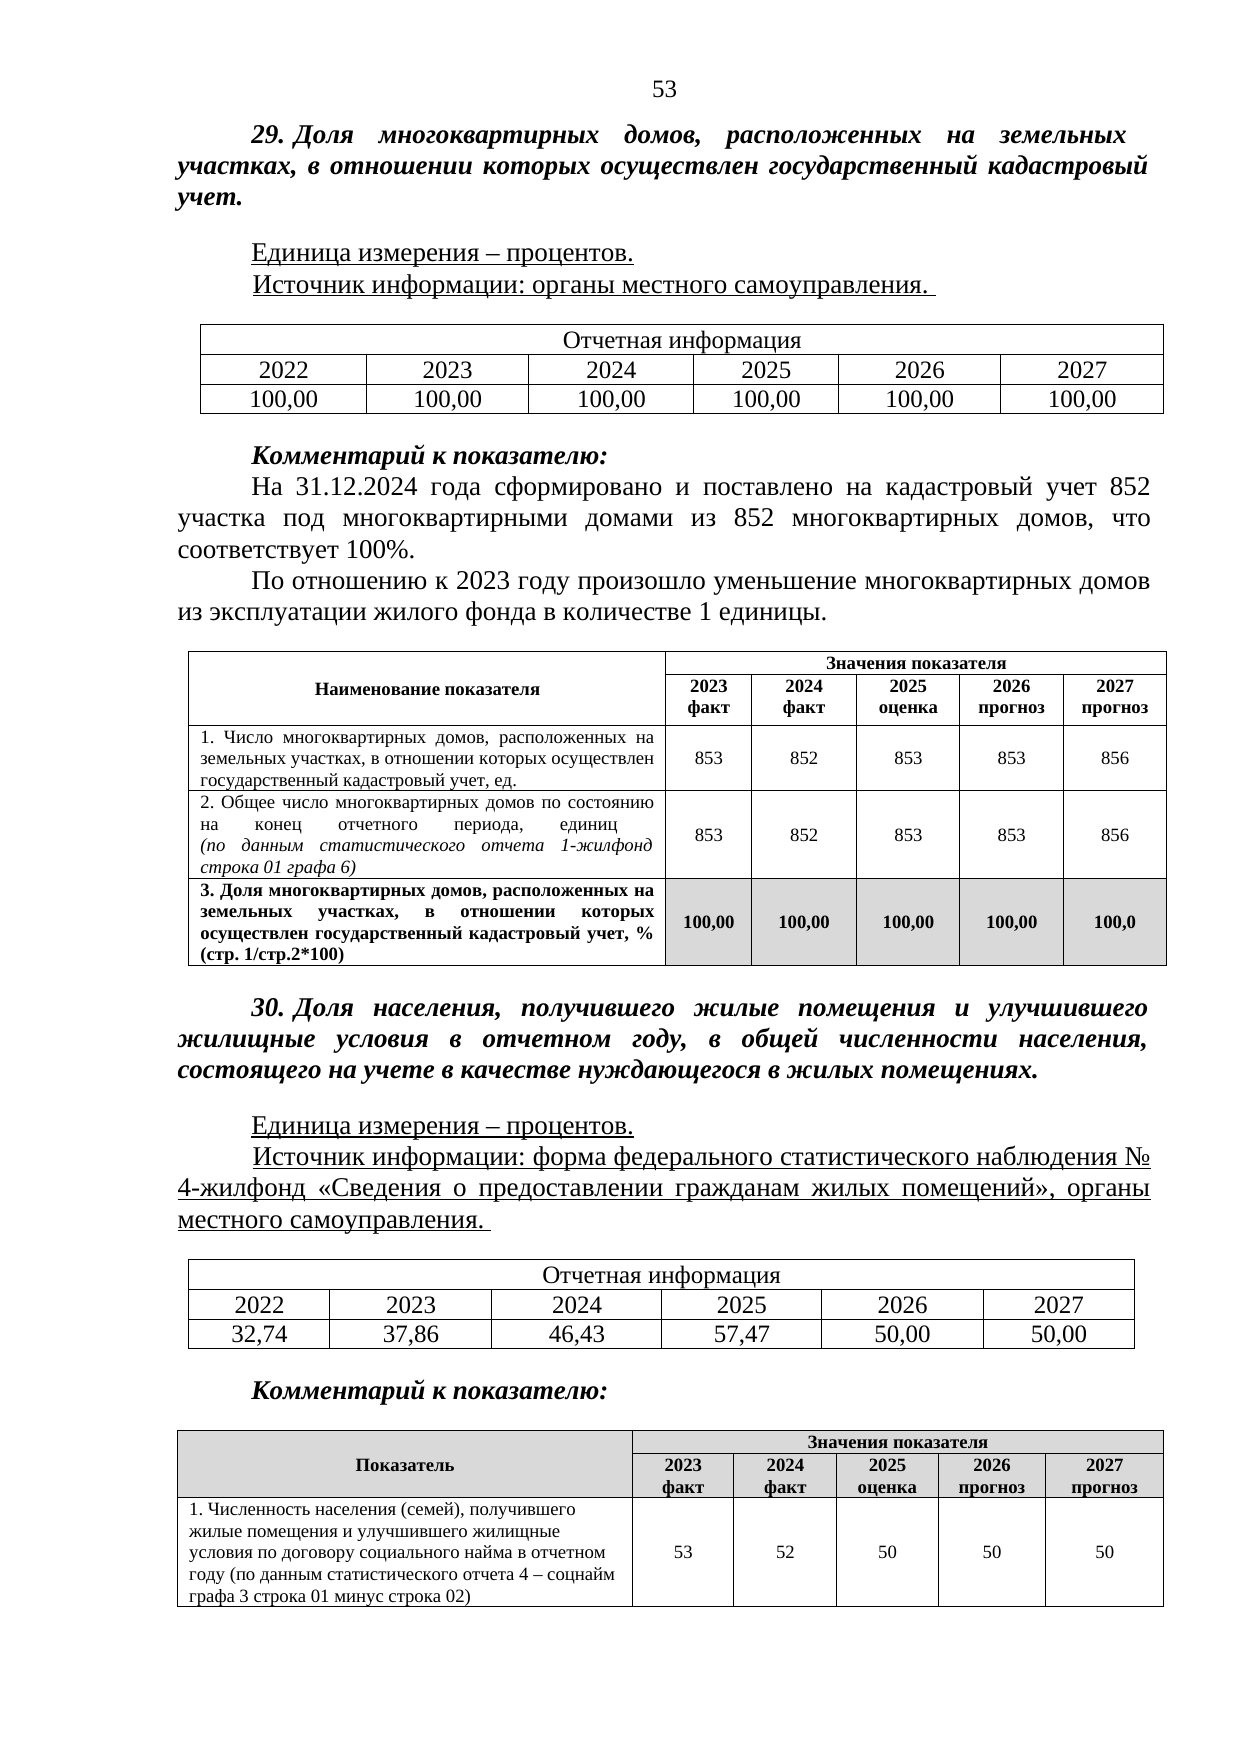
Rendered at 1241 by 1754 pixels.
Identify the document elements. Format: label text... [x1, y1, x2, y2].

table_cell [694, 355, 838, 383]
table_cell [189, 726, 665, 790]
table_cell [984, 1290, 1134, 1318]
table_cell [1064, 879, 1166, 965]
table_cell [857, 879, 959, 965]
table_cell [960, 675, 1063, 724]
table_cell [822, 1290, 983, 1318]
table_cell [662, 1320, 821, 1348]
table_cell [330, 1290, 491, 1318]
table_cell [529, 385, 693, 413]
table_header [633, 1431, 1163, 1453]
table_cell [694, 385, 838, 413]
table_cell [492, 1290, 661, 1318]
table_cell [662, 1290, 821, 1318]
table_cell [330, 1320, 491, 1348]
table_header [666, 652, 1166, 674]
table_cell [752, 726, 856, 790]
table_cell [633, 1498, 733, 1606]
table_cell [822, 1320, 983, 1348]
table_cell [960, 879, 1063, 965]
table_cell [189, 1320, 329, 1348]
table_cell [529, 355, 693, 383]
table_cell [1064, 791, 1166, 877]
text 29. Доля многоквартирных домов, расположенных на земельных участках, в отношении которых осуществлен государственный кадастровый учет. [177, 118, 1152, 212]
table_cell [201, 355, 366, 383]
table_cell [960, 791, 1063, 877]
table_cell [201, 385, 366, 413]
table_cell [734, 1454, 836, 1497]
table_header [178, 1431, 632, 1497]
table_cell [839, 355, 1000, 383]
text Комментарий к показателю: [177, 439, 1152, 470]
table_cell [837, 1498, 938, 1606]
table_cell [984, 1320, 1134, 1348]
text Источник информации: форма федерального статистического наблюдения № 4-жилфонд «Сведения о предоставлении гражданам жилых помещений», органы местного самоуправления. [177, 1140, 1152, 1234]
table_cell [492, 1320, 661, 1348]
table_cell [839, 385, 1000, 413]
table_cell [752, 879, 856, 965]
text На 31.12.2024 года сформировано и поставлено на кадастровый учет 852 участка под многоквартирными домами из 852 многоквартирных домов, что соответствует 100%. [177, 470, 1152, 564]
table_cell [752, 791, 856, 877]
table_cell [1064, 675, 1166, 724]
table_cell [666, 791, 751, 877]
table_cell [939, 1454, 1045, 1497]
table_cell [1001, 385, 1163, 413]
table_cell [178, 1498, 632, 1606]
text 30. Доля населения, получившего жилые помещения и улучшившего жилищные условия в отчетном году, в общей численности населения, состоящего на учете в качестве нуждающегося в жилых помещениях. [177, 991, 1152, 1084]
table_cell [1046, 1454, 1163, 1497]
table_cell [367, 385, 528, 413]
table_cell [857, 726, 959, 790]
text Единица измерения – процентов. [177, 1109, 1152, 1140]
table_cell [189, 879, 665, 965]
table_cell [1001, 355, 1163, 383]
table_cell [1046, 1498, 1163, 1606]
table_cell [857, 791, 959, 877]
text Комментарий к показателю: [177, 1374, 1152, 1405]
text Источник информации: органы местного самоуправления. [177, 268, 1152, 299]
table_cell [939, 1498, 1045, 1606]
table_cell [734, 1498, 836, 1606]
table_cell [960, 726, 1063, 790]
text По отношению к 2023 году произошло уменьшение многоквартирных домов из эксплуатации жилого фонда в количестве 1 единицы. [177, 564, 1152, 626]
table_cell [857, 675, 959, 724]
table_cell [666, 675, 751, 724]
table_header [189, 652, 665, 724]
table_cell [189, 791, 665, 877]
text Единица измерения – процентов. [177, 237, 1152, 268]
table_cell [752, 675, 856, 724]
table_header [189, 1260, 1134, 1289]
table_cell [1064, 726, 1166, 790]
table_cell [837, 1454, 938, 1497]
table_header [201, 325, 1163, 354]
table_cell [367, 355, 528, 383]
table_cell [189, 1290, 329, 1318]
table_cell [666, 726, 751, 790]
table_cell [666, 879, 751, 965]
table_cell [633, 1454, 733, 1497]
